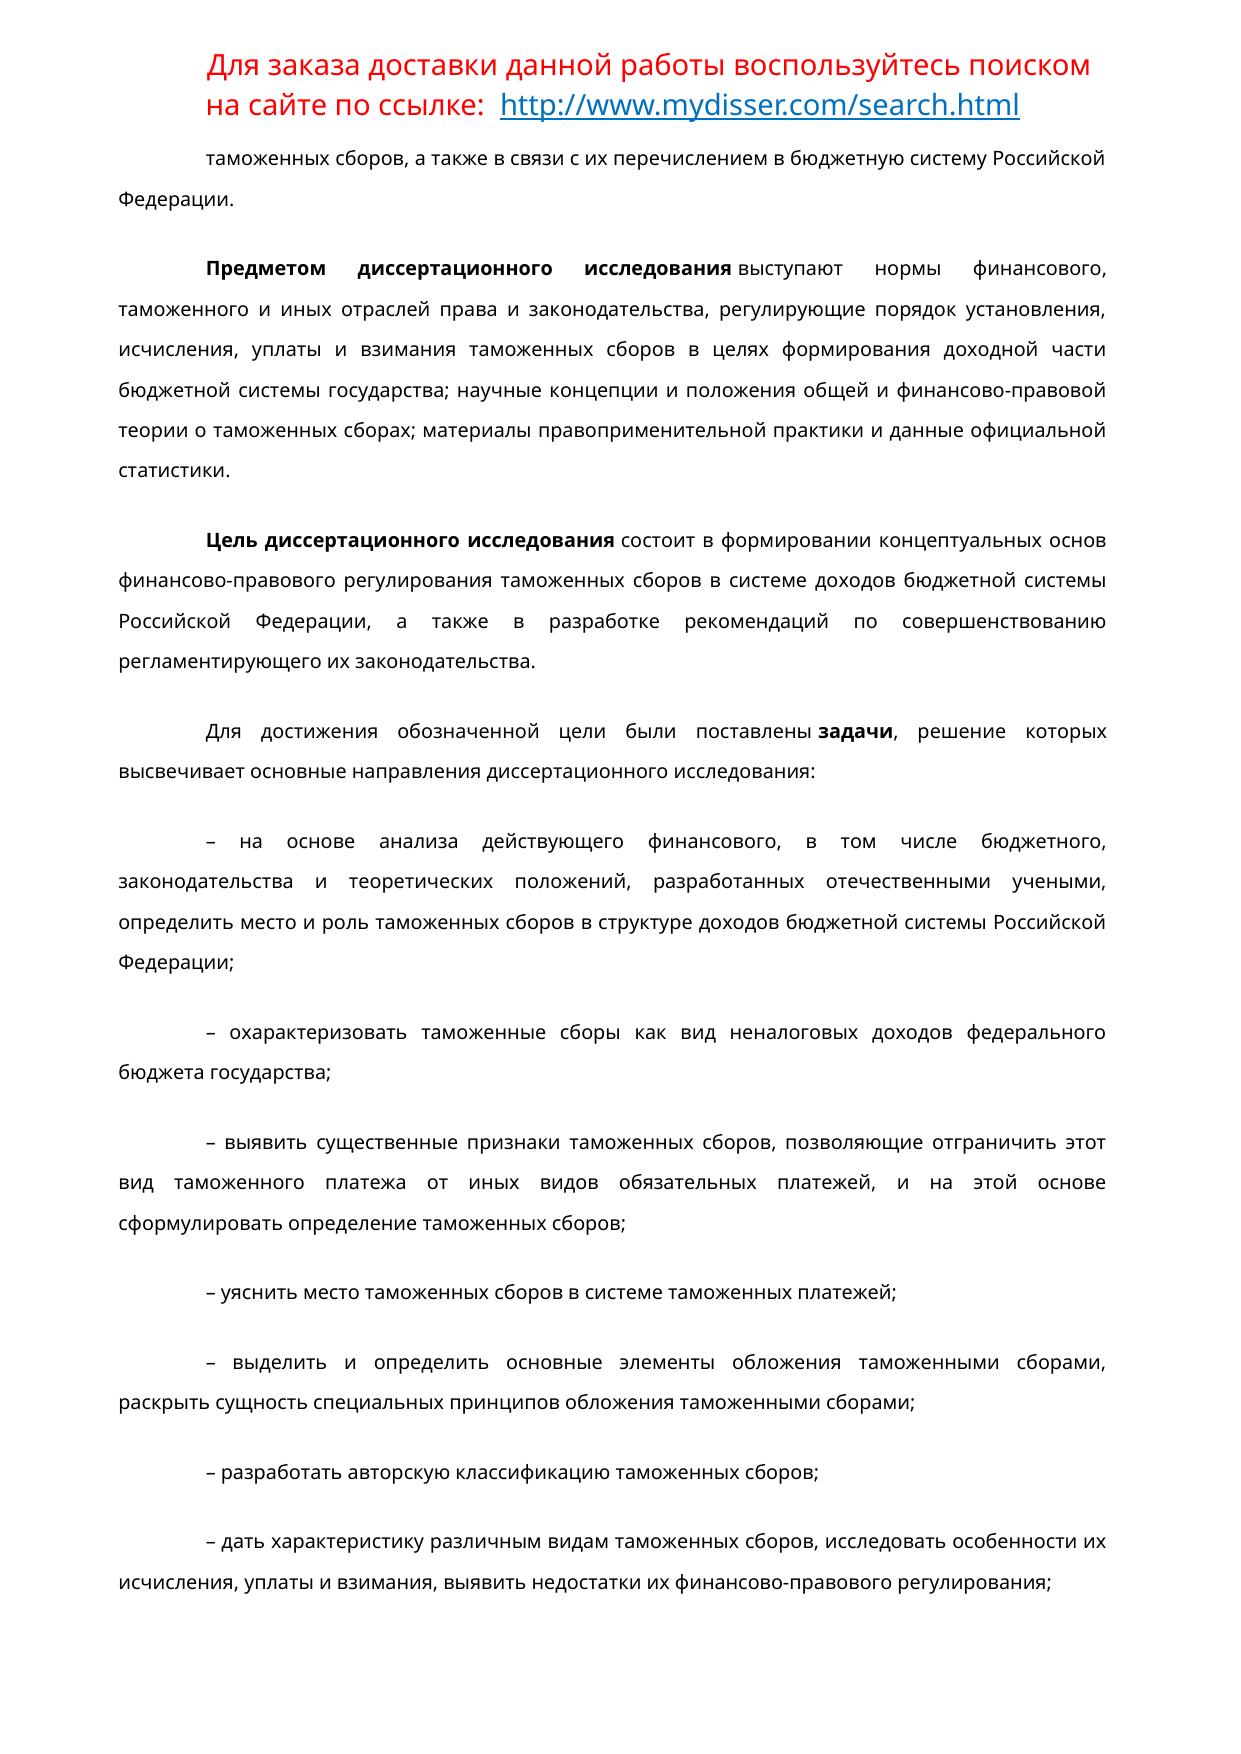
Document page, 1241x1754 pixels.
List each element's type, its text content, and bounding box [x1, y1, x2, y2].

text – уяснить место таможенных сборов в системе таможенных платежей; [118, 1278, 1107, 1305]
text таможенных сборов, а также в связи с их перечислением в бюджетную систему Российской Федерации. [118, 144, 1107, 212]
text Цель диссертационного исследования состоит в формировании концептуальных основ финансово-правового регулирования таможенных сборов в системе доходов бюджетной системы Российской Федерации, а также в разработке рекомендаций по совершенствованию регламентирующего их законодательства. [118, 526, 1107, 674]
text Для достижения обозначенной цели были поставлены задачи, решение которых высвечивает основные направления диссертационного исследования: [118, 717, 1107, 784]
text Предметом диссертационного исследования выступают нормы финансового, таможенного и иных отраслей права и законодательства, регулирующие порядок установления, исчисления, уплаты и взимания таможенных сборов в целях формирования доходной части бюджетной системы государства; научные концепции и положения общей и финансово-правовой теории о таможенных сборах; материалы правоприменительной практики и данные официальной статистики. [118, 254, 1107, 484]
text – разработать авторскую классификацию таможенных сборов; [118, 1458, 1107, 1485]
text – дать характеристику различным видам таможенных сборов, исследовать особенности их исчисления, уплаты и взимания, выявить недостатки их финансово-правового регулирования; [118, 1527, 1107, 1595]
text – выявить существенные признаки таможенных сборов, позволяющие отграничить этот вид таможенного платежа от иных видов обязательных платежей, и на этой основе сформулировать определение таможенных сборов; [118, 1128, 1107, 1236]
text – охарактеризовать таможенные сборы как вид неналоговых доходов федерального бюджета государства; [118, 1018, 1107, 1085]
text – на основе анализа действующего финансового, в том числе бюджетного, законодательства и теоретических положений, разработанных отечественными учеными, определить место и роль таможенных сборов в структуре доходов бюджетной системы Российской Федерации; [118, 827, 1107, 975]
text – выделить и определить основные элементы обложения таможенными сборами, раскрыть сущность специальных принципов обложения таможенными сборами; [118, 1348, 1107, 1415]
